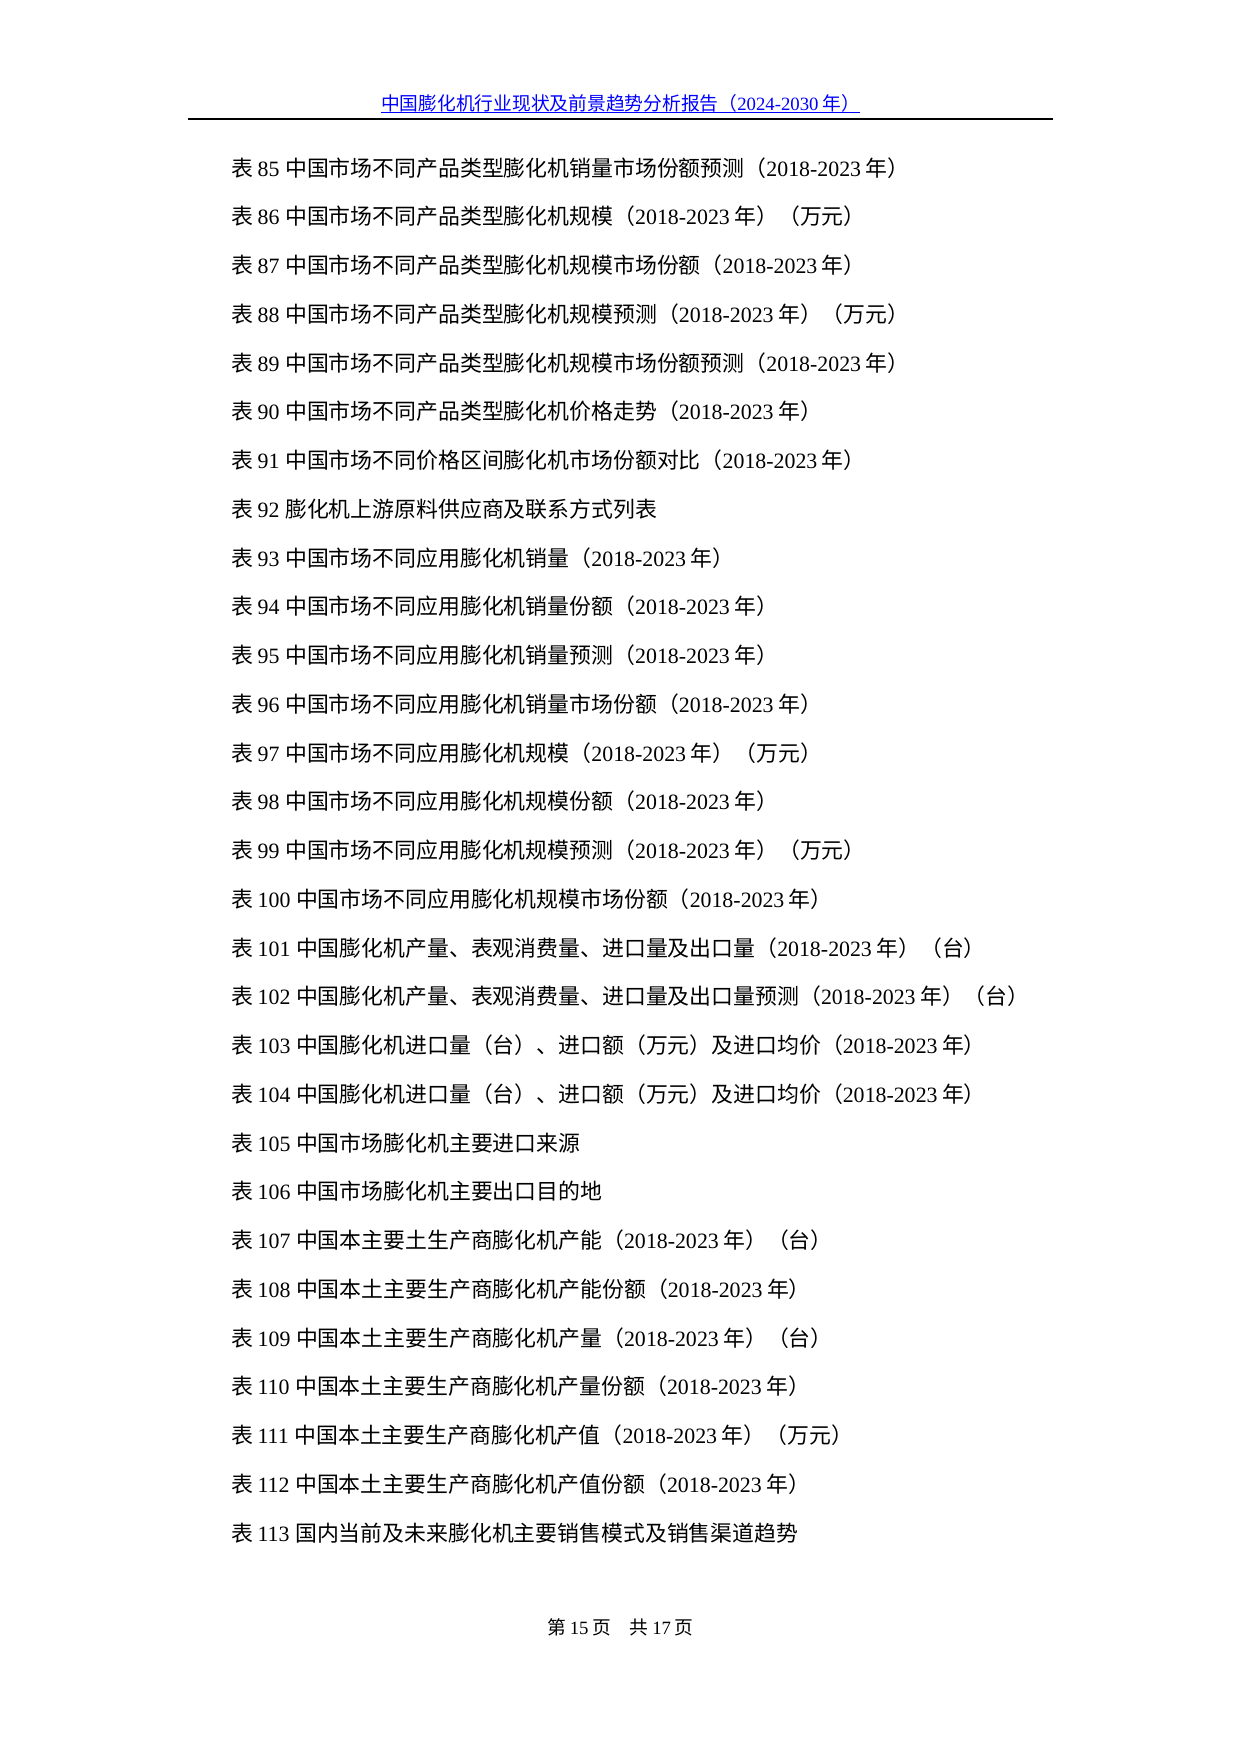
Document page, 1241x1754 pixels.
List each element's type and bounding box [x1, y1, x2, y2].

text [187, 150, 1053, 1548]
